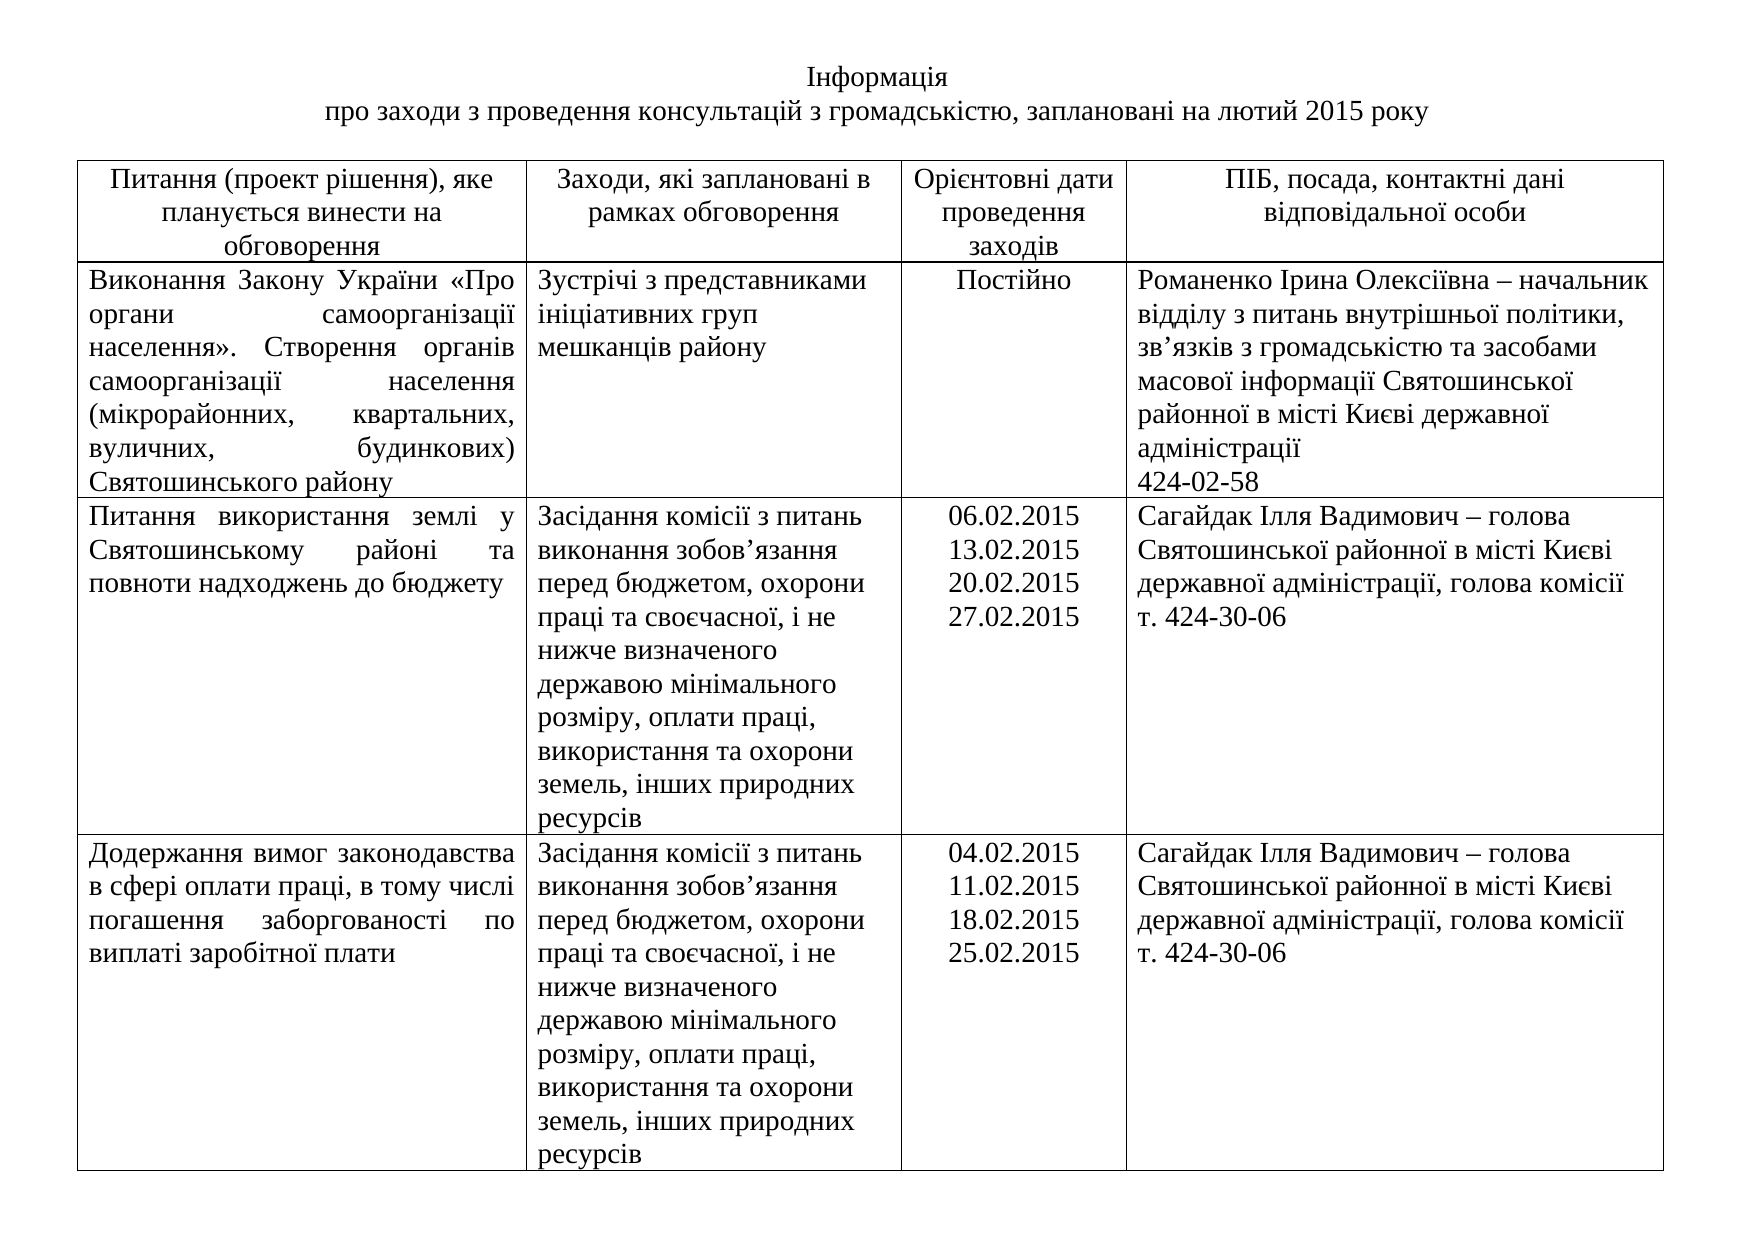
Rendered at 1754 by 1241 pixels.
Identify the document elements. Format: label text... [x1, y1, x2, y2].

table_cell Виконання Закону України «Про органи самоорганізації населення». Створення органів самоорганізації населення (мікрорайонних, квартальних, вуличних, будинкових) Святошинського району [78, 263, 526, 497]
table_cell Сагайдак Ілля Вадимович – голова Святошинської районної в місті Києві державної адміністрації, голова комісії т. 424-30-06 [1127, 498, 1663, 834]
table_cell Засідання комісії з питань виконання зобов’язання перед бюджетом, охорони праці та своєчасної, і не нижче визначеного державою мінімального розміру, оплати праці, використання та охорони земель, інших природних ресурсів [527, 498, 901, 834]
table_cell 06.02.2015 13.02.2015 20.02.2015 27.02.2015 [902, 498, 1126, 834]
table_cell Засідання комісії з питань виконання зобов’язання перед бюджетом, охорони праці та своєчасної, і не нижче визначеного державою мінімального розміру, оплати праці, використання та охорони земель, інших природних ресурсів [527, 835, 901, 1170]
text Інформація [89, 59, 1665, 93]
table_cell Додержання вимог законодавства в сфері оплати праці, в тому числі погашення заборгованості по виплаті заробітної плати [78, 835, 526, 1170]
table_cell Постійно [902, 263, 1126, 497]
table_cell Романенко Ірина Олексіївна – начальник відділу з питань внутрішньої політики, зв’язків з громадськістю та засобами масової інформації Святошинської районної в місті Києві державної адміністрації 424-02-58 [1127, 263, 1663, 497]
table_header ПІБ, посада, контактні дані відповідальної особи [1127, 161, 1663, 261]
table_cell Зустрічі з представниками ініціативних груп мешканців району [527, 263, 901, 497]
table_header Орієнтовні дати проведення заходів [902, 161, 1126, 261]
table_cell Сагайдак Ілля Вадимович – голова Святошинської районної в місті Києві державної адміністрації, голова комісії т. 424-30-06 [1127, 835, 1663, 1170]
table_cell 04.02.2015 11.02.2015 18.02.2015 25.02.2015 [902, 835, 1126, 1170]
text про заходи з проведення консультацій з громадськістю, заплановані на лютий 2015 року [89, 93, 1665, 126]
table_cell Питання використання землі у Святошинському районі та повноти надходжень до бюджету [78, 498, 526, 834]
table_header Питання (проект рішення), яке планується винести на обговорення [78, 161, 526, 261]
table_header Заходи, які заплановані в рамках обговорення [527, 161, 901, 261]
